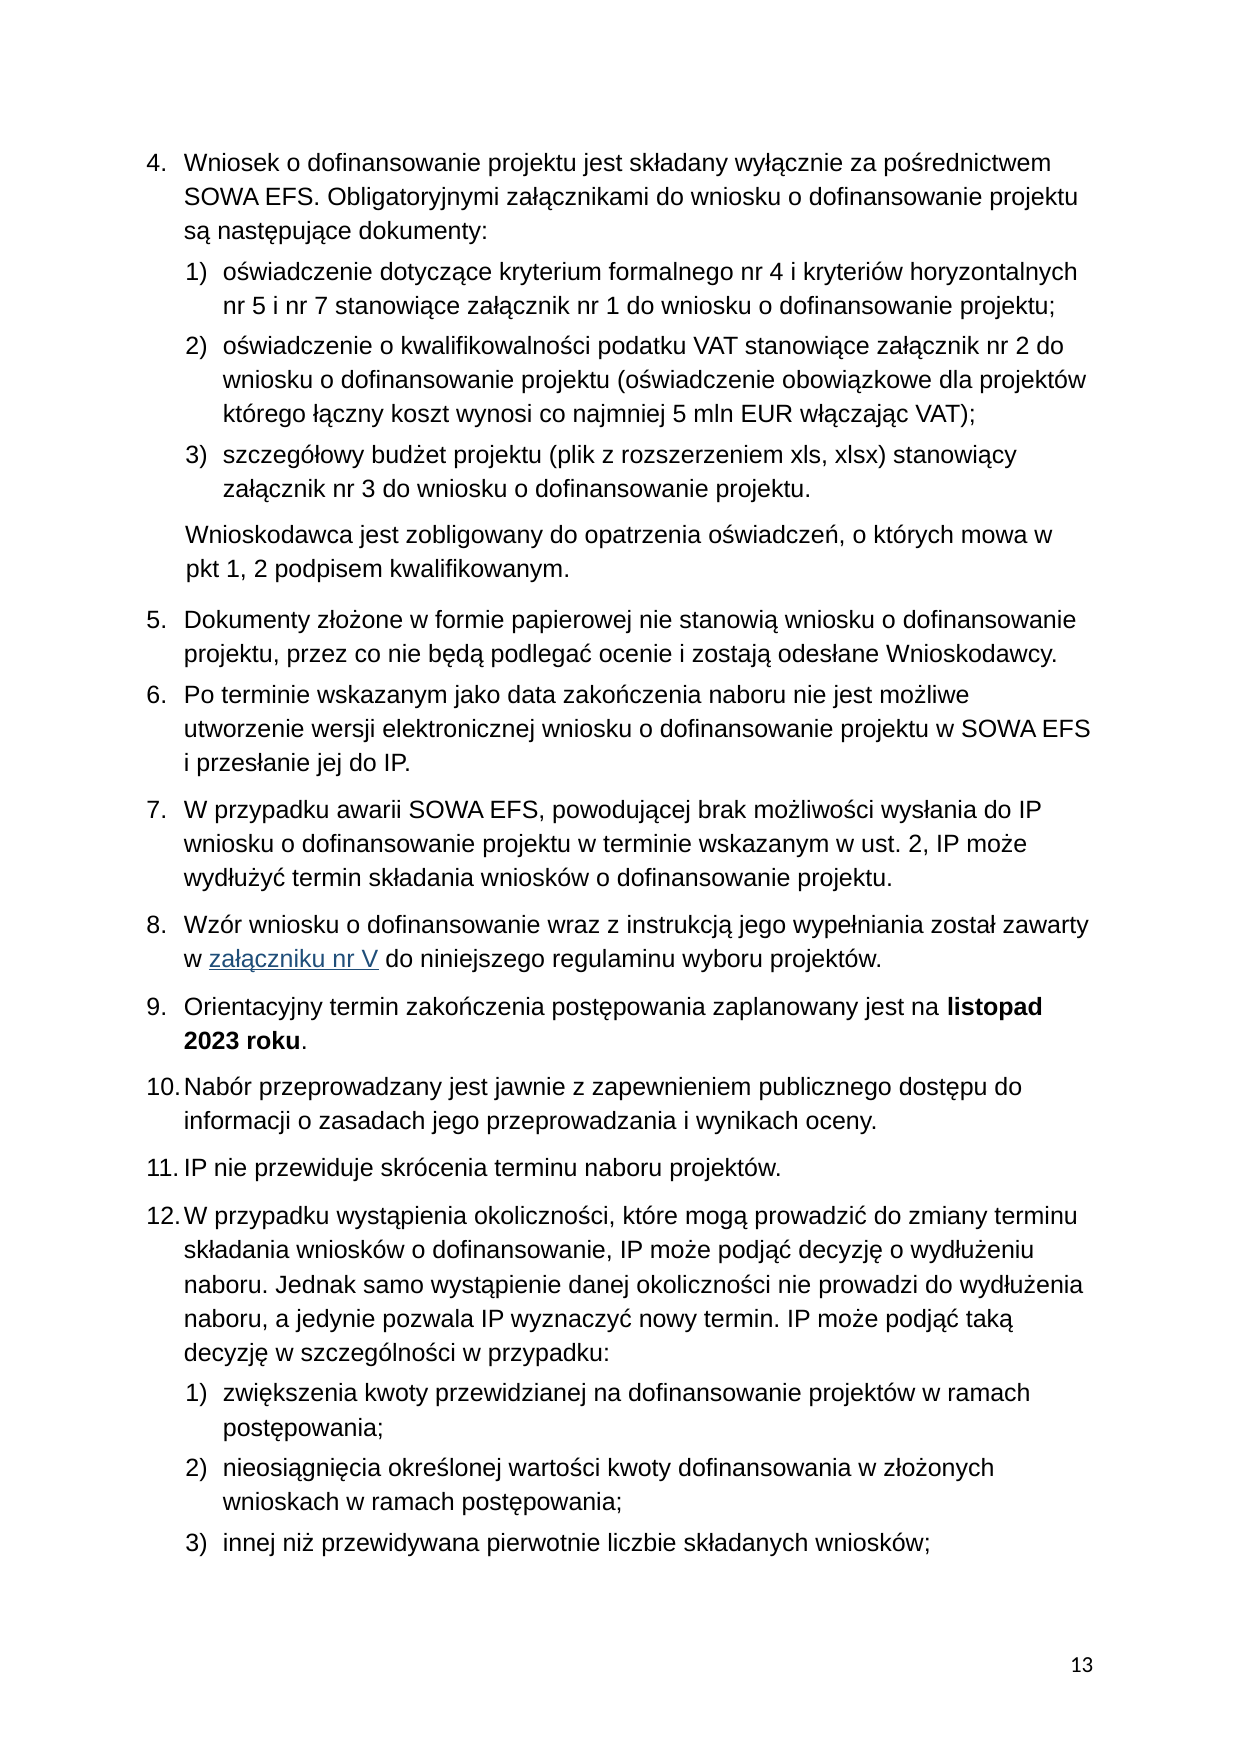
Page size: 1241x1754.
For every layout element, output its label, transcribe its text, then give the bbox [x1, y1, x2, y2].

list Orientacyjny termin zakończenia postępowania zaplanowany jest na listopad 2023 roku. [146, 991, 1093, 1054]
list Wzór wniosku o dofinansowanie wraz z instrukcją jego wypełniania został zawarty w załączniku nr V do niniejszego regulaminu wyboru projektów. [146, 910, 1093, 973]
list Dokumenty złożone w formie papierowej nie stanowią wniosku o dofinansowanie projektu, przez co nie będą podlegać ocenie i zostają odesłane Wnioskodawcy. [146, 605, 1093, 668]
list oświadczenie dotyczące kryterium formalnego nr 4 i kryteriów horyzontalnych nr 5 i nr 7 stanowiące załącznik nr 1 do wniosku o dofinansowanie projektu; [185, 256, 1093, 319]
list W przypadku awarii SOWA EFS, powodującej brak możliwości wysłania do IP wniosku o dofinansowanie projektu w terminie wskazanym w ust. 2, IP może wydłużyć termin składania wniosków o dofinansowanie projektu. [146, 795, 1093, 892]
list Nabór przeprowadzany jest jawnie z zapewnieniem publicznego dostępu do informacji o zasadach jego przeprowadzania i wynikach oceny. [146, 1072, 1093, 1135]
list innej niż przewidywana pierwotnie liczbie składanych wniosków; [185, 1528, 1093, 1557]
list IP nie przewiduje skrócenia terminu naboru projektów. [146, 1153, 1093, 1182]
text Wnioskodawca jest zobligowany do opatrzenia oświadczeń, o których mowa w pkt 1, 2 podpisem kwalifikowanym. [185, 520, 1093, 583]
list szczegółowy budżet projektu (plik z rozszerzeniem xls, xlsx) stanowiący załącznik nr 3 do wniosku o dofinansowanie projektu. [185, 440, 1093, 503]
list nieosiągnięcia określonej wartości kwoty dofinansowania w złożonych wnioskach w ramach postępowania; [185, 1453, 1093, 1516]
list W przypadku wystąpienia okoliczności, które mogą prowadzić do zmiany terminu składania wniosków o dofinansowanie, IP może podjąć decyzję o wydłużeniu naboru. Jednak samo wystąpienie danej okoliczności nie prowadzi do wydłużenia naboru, a jedynie pozwala IP wyznaczyć nowy termin. IP może podjąć taką decyzję w szczególności w przypadku: [146, 1201, 1093, 1367]
list zwiększenia kwoty przewidzianej na dofinansowanie projektów w ramach postępowania; [185, 1378, 1093, 1441]
list Po terminie wskazanym jako data zakończenia naboru nie jest możliwe utworzenie wersji elektronicznej wniosku o dofinansowanie projektu w SOWA EFS i przesłanie jej do IP. [146, 680, 1093, 777]
list oświadczenie o kwalifikowalności podatku VAT stanowiące załącznik nr 2 do wniosku o dofinansowanie projektu (oświadczenie obowiązkowe dla projektów którego łączny koszt wynosi co najmniej 5 mln EUR włączając VAT); [185, 331, 1093, 428]
list Wniosek o dofinansowanie projektu jest składany wyłącznie za pośrednictwem SOWA EFS. Obligatoryjnymi załącznikami do wniosku o dofinansowanie projektu są następujące dokumenty: [146, 148, 1093, 245]
